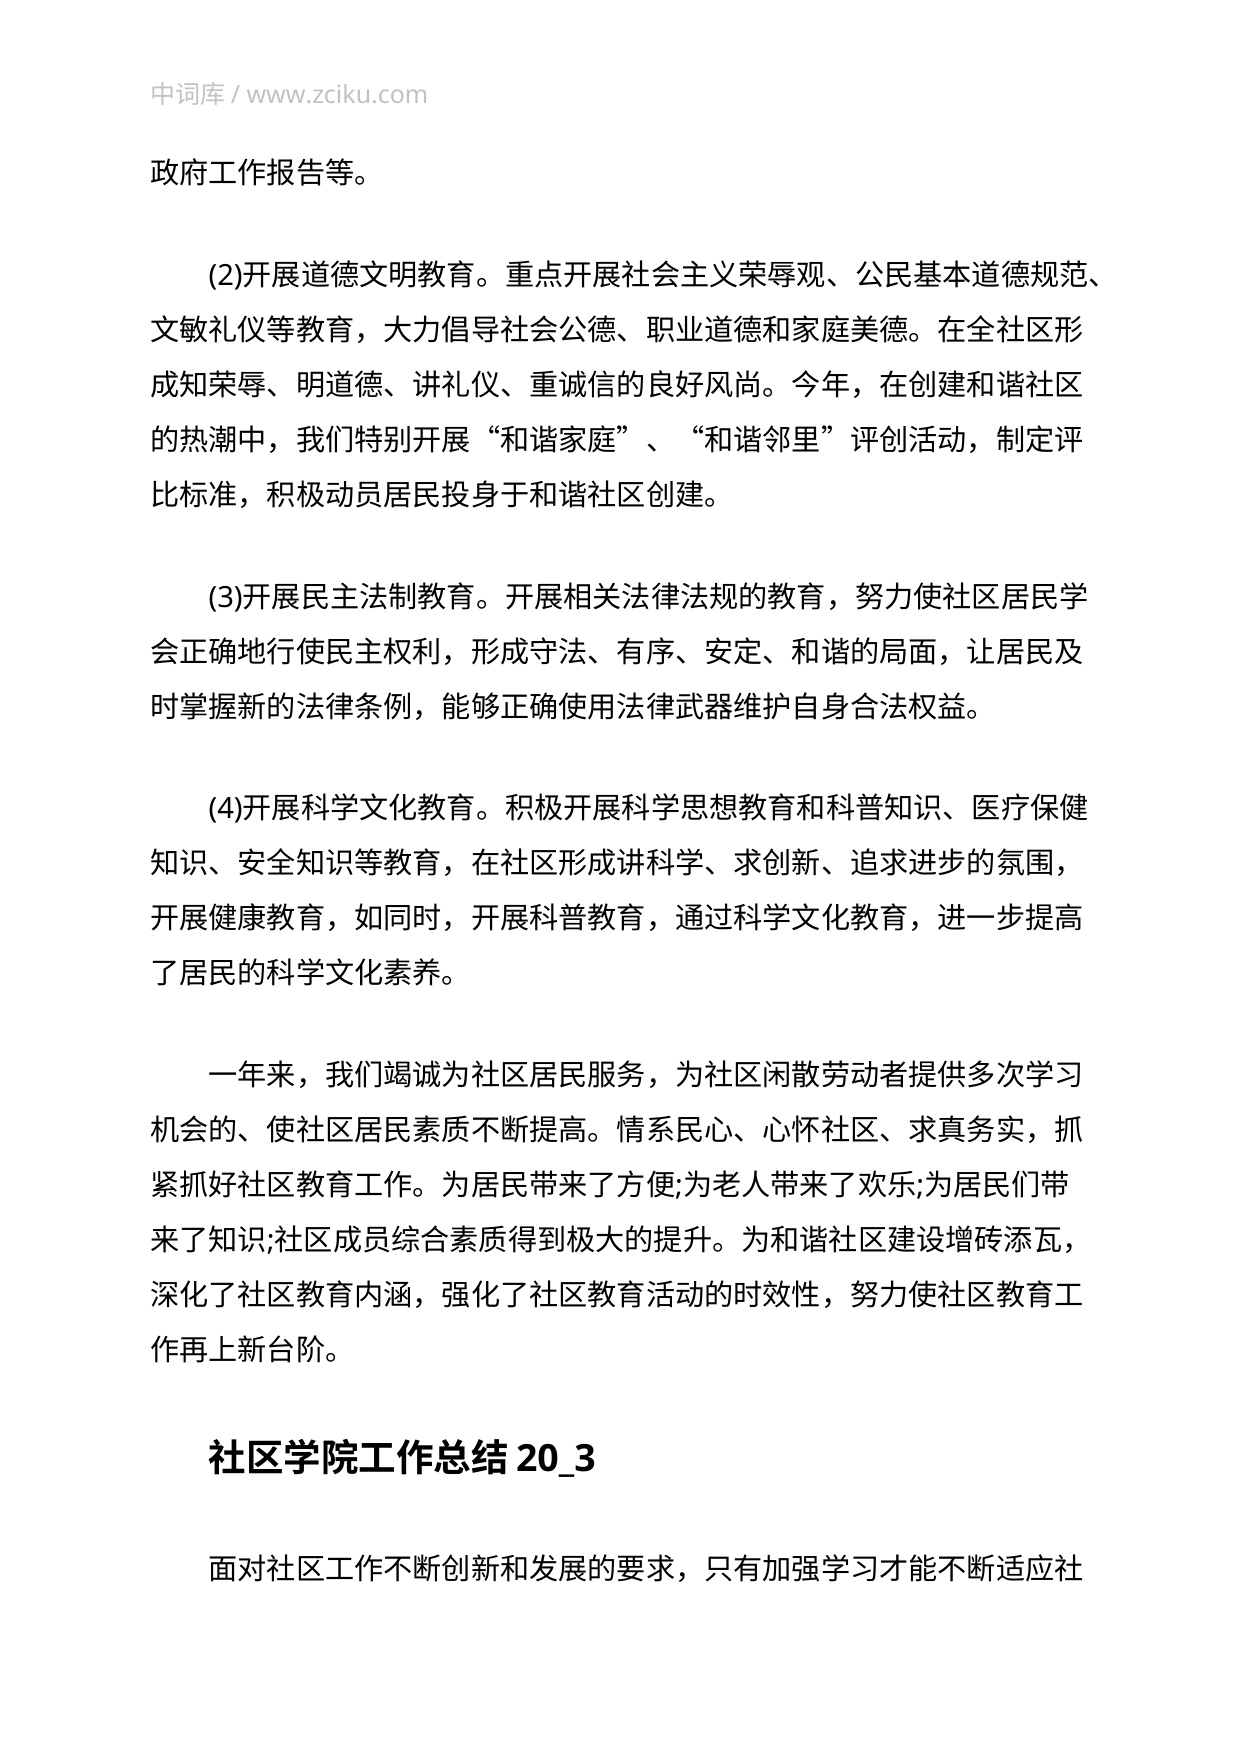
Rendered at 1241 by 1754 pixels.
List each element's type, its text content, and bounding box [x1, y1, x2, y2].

text (4)开展科学文化教育。积极开展科学思想教育和科普知识、医疗保健知识、安全知识等教育，在社区形成讲科学、求创新、追求进步的氛围，开展健康教育，如同时，开展科普教育，通过科学文化教育，进一步提高了居民的科学文化素养。 [150, 785, 1090, 992]
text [150, 150, 1090, 192]
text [150, 1546, 1090, 1588]
text (2)开展道德文明教育。重点开展社会主义荣辱观、公民基本道德规范、文敏礼仪等教育，大力倡导社会公德、职业道德和家庭美德。在全社区形成知荣辱、明道德、讲礼仪、重诚信的良好风尚。今年，在创建和谐社区的热潮中，我们特别开展“和谐家庭”、“和谐邻里”评创活动，制定评比标准，积极动员居民投身于和谐社区创建。 [150, 252, 1090, 514]
text 社区学院工作总结20_3 [150, 1428, 1090, 1482]
text 一年来，我们竭诚为社区居民服务，为社区闲散劳动者提供多次学习机会的、使社区居民素质不断提高。情系民心、心怀社区、求真务实，抓紧抓好社区教育工作。为居民带来了方便;为老人带来了欢乐;为居民们带来了知识;社区成员综合素质得到极大的提升。为和谐社区建设增砖添瓦，深化了社区教育内涵，强化了社区教育活动的时效性，努力使社区教育工作再上新台阶。 [150, 1051, 1090, 1368]
text (3)开展民主法制教育。开展相关法律法规的教育，努力使社区居民学会正确地行使民主权利，形成守法、有序、安定、和谐的局面，让居民及时掌握新的法律条例，能够正确使用法律武器维护自身合法权益。 [150, 573, 1090, 725]
